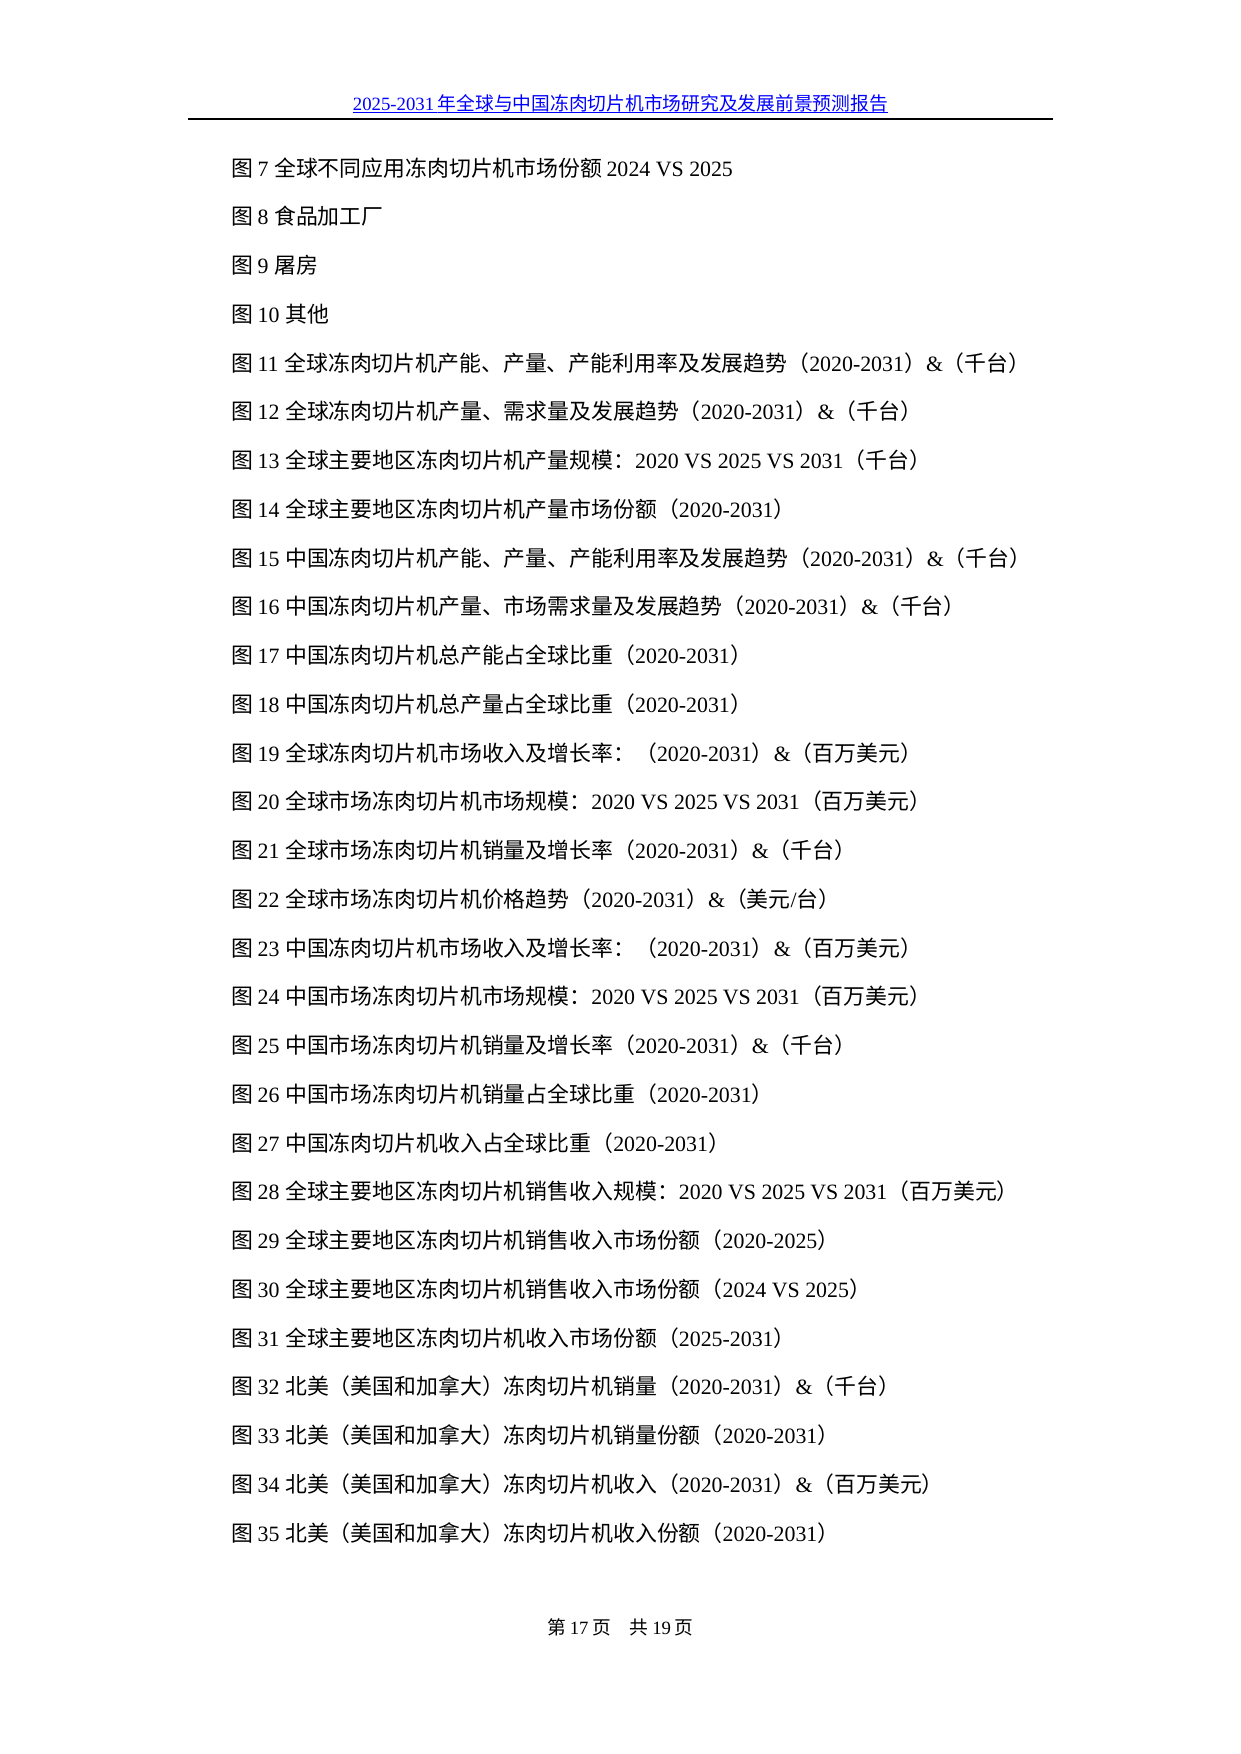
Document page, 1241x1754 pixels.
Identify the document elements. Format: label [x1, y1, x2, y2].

text [187, 150, 1053, 1548]
